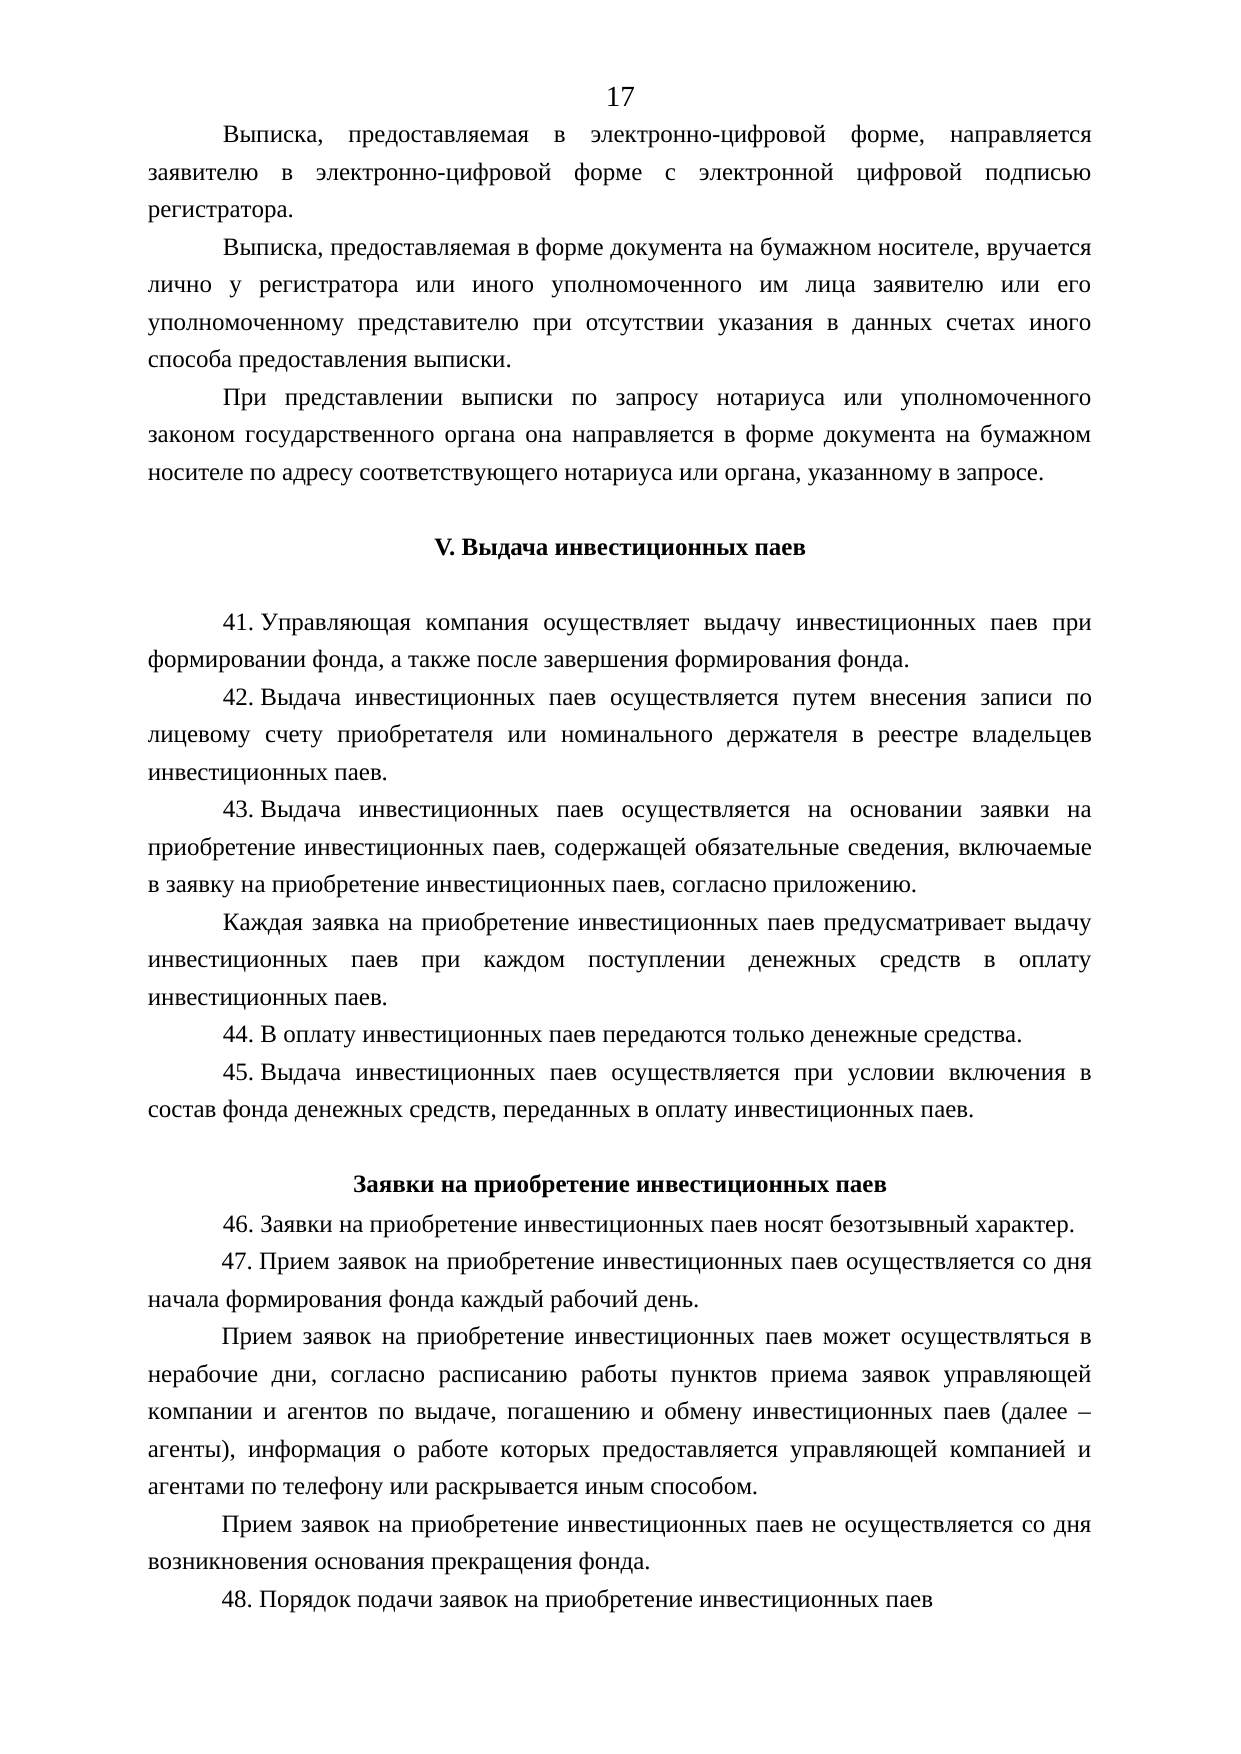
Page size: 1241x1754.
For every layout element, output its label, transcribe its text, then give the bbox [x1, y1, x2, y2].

text 46. Заявки на приобретение инвестиционных паев носят безотзывный характер. [148, 1200, 1092, 1237]
text 48. Порядок подачи заявок на приобретение инвестиционных паев [148, 1575, 1092, 1612]
text 42. Выдача инвестиционных паев осуществляется путем внесения записи по лицевому счету приобретателя или номинального держателя в реестре владельцев инвестиционных паев. [148, 675, 1092, 787]
text 43. Выдача инвестиционных паев осуществляется на основании заявки на приобретение инвестиционных паев, содержащей обязательные сведения, включаемые в заявку на приобретение инвестиционных паев, согласно приложению. [148, 787, 1092, 900]
subtitle V. Выдача инвестиционных паев [148, 525, 1092, 562]
text При представлении выписки по запросу нотариуса или уполномоченного законом государственного органа она направляется в форме документа на бумажном носителе по адресу соответствующего нотариуса или органа, указанному в запросе. [148, 375, 1092, 487]
text Прием заявок на приобретение инвестиционных паев не осуществляется со дня возникновения основания прекращения фонда. [148, 1500, 1092, 1575]
text 47. Прием заявок на приобретение инвестиционных паев осуществляется со дня начала формирования фонда каждый рабочий день. [148, 1237, 1092, 1312]
subtitle Заявки на приобретение инвестиционных паев [148, 1162, 1092, 1200]
text 45. Выдача инвестиционных паев осуществляется при условии включения в состав фонда денежных средств, переданных в оплату инвестиционных паев. [148, 1050, 1092, 1125]
text Прием заявок на приобретение инвестиционных паев может осуществляться в нерабочие дни, согласно расписанию работы пунктов приема заявок управляющей компании и агентов по выдаче, погашению и обмену инвестиционных паев (далее – агенты), информация о работе которых предоставляется управляющей компанией и агентами по телефону или раскрывается иным способом. [148, 1312, 1092, 1500]
text Выписка, предоставляемая в форме документа на бумажном носителе, вручается лично у регистратора или иного уполномоченного им лица заявителю или его уполномоченному представителю при отсутствии указания в данных счетах иного способа предоставления выписки. [148, 225, 1092, 375]
text Выписка, предоставляемая в электронно-цифровой форме, направляется заявителю в электронно-цифровой форме с электронной цифровой подписью регистратора. [148, 112, 1092, 225]
text Каждая заявка на приобретение инвестиционных паев предусматривает выдачу инвестиционных паев при каждом поступлении денежных средств в оплату инвестиционных паев. [148, 900, 1092, 1012]
text 41. Управляющая компания осуществляет выдачу инвестиционных паев при формировании фонда, а также после завершения формирования фонда. [148, 600, 1092, 675]
text 44. В оплату инвестиционных паев передаются только денежные средства. [148, 1012, 1092, 1050]
